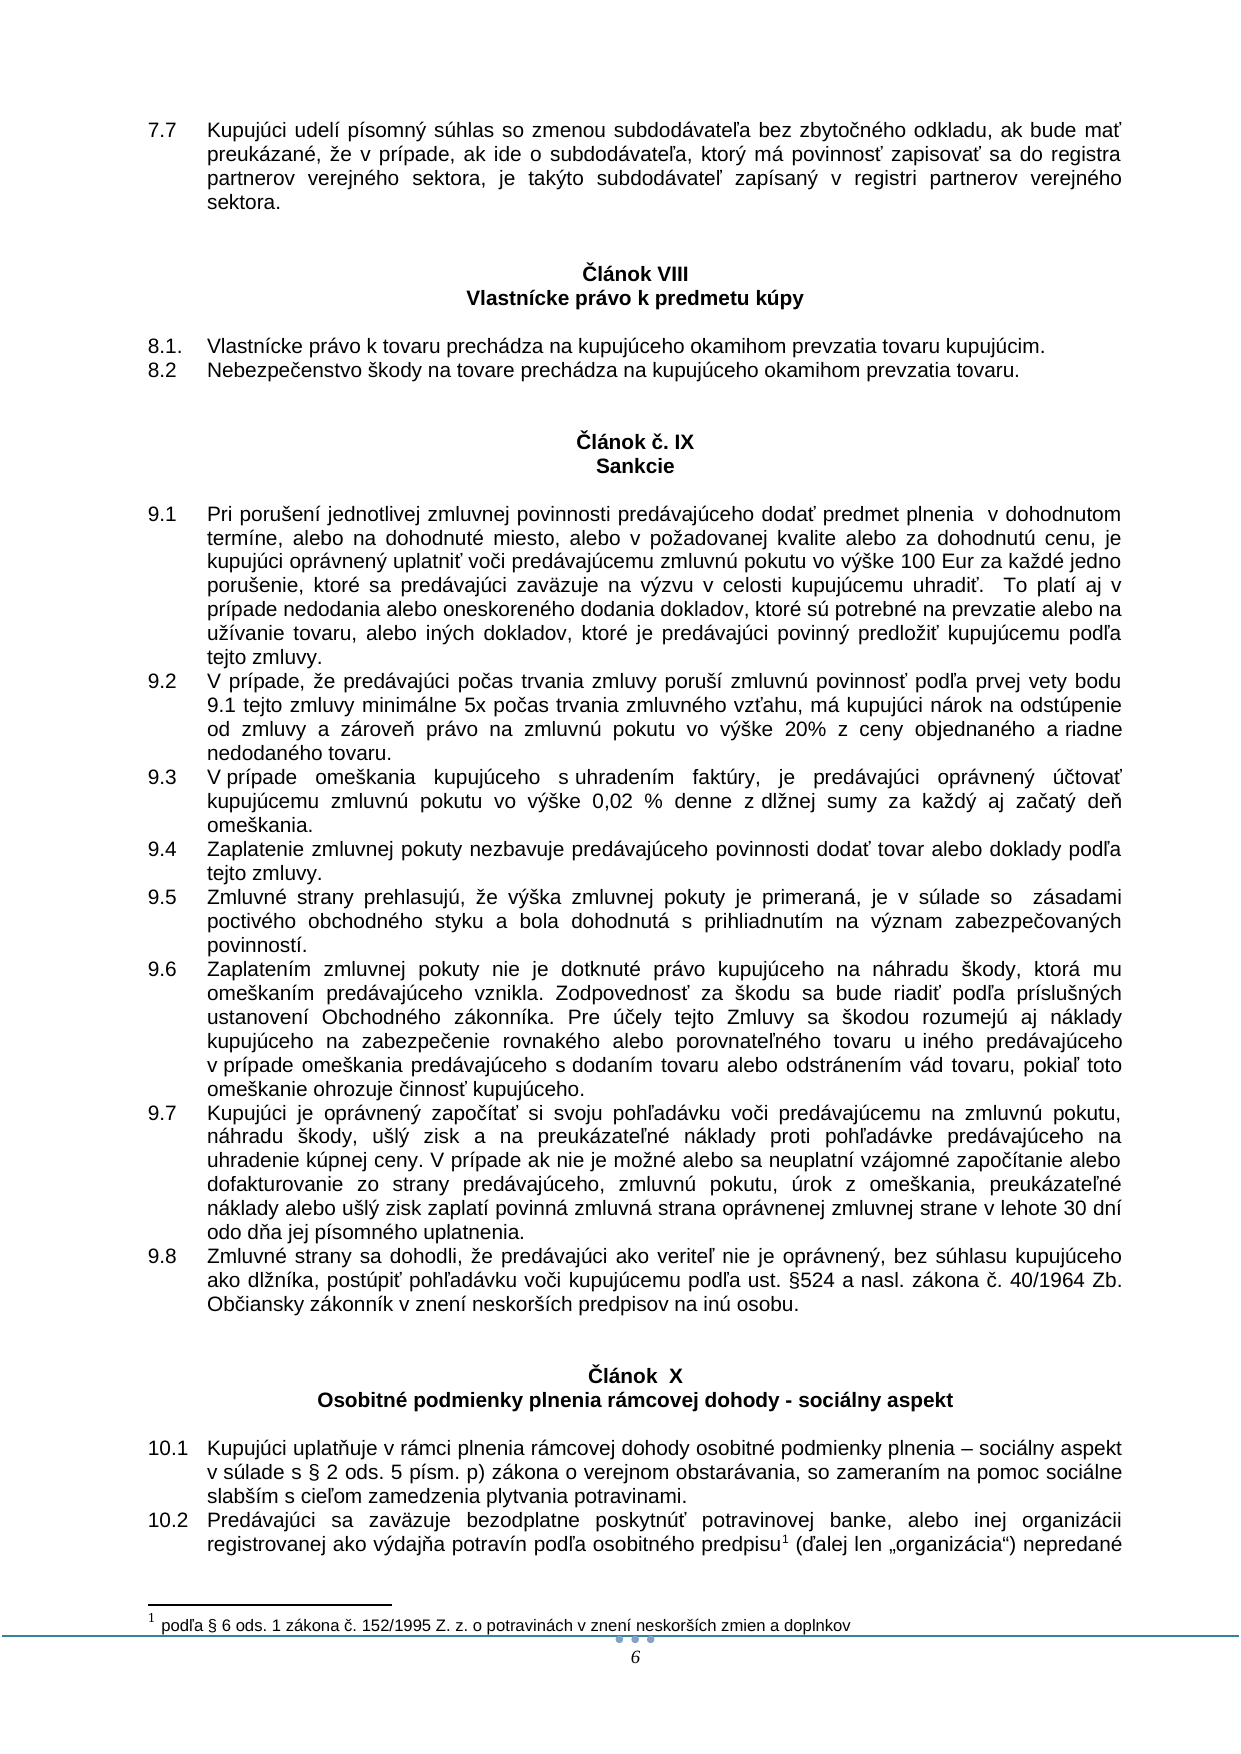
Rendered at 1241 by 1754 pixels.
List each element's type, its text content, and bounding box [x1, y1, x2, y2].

text 9.7 Kupujúci je oprávnený započítať si svoju pohľadávku voči predávajúcemu na zmluvnú pokutu, náhradu škody, ušlý zisk a na preukázateľné náklady proti pohľadávke predávajúceho na uhradenie kúpnej ceny. V prípade ak nie je možné alebo sa neuplatní vzájomné započítanie alebo dofakturovanie zo strany predávajúceho, zmluvnú pokutu, úrok z omeškania, preukázateľné náklady alebo ušlý zisk zaplatí povinná zmluvná strana oprávnenej zmluvnej strane v lehote 30 dní odo dňa jej písomného uplatnenia. [148, 1100, 1123, 1244]
text 9.8 Zmluvné strany sa dohodli, že predávajúci ako veriteľ nie je oprávnený, bez súhlasu kupujúceho ako dlžníka, postúpiť pohľadávku voči kupujúcemu podľa ust. §524 a nasl. zákona č. 40/1964 Zb. Občiansky zákonník v znení neskorších predpisov na inú osobu. [148, 1244, 1123, 1316]
text 9.1 Pri porušení jednotlivej zmluvnej povinnosti predávajúceho dodať predmet plnenia v dohodnutom termíne, alebo na dohodnuté miesto, alebo v požadovanej kvalite alebo za dohodnutú cenu, je kupujúci oprávnený uplatniť voči predávajúcemu zmluvnú pokutu vo výške 100 Eur za každé jedno porušenie, ktoré sa predávajúci zaväzuje na výzvu v celosti kupujúcemu uhradiť. To platí aj v prípade nedodania alebo oneskoreného dodania dokladov, ktoré sú potrebné na prevzatie alebo na užívanie tovaru, alebo iných dokladov, ktoré je predávajúci povinný predložiť kupujúcemu podľa tejto zmluvy. [148, 501, 1123, 669]
text Článok č. IX [148, 429, 1123, 453]
text Článok VIII [148, 262, 1123, 286]
text Sankcie [148, 453, 1123, 477]
text 9.2 V prípade, že predávajúci počas trvania zmluvy poruší zmluvnú povinnosť podľa prvej vety bodu 9.1 tejto zmluvy minimálne 5x počas trvania zmluvného vzťahu, má kupujúci nárok na odstúpenie od zmluvy a zároveň právo na zmluvnú pokutu vo výške 20% z ceny objednaného a riadne nedodaného tovaru. [148, 669, 1123, 765]
text 9.6 Zaplatením zmluvnej pokuty nie je dotknuté právo kupujúceho na náhradu škody, ktorá mu omeškaním predávajúceho vznikla. Zodpovednosť za škodu sa bude riadiť podľa príslušných ustanovení Obchodného zákonníka. Pre účely tejto Zmluvy sa škodou rozumejú aj náklady kupujúceho na zabezpečenie rovnakého alebo porovnateľného tovaru u iného predávajúceho v prípade omeškania predávajúceho s dodaním tovaru alebo odstránením vád tovaru, pokiaľ toto omeškanie ohrozuje činnosť kupujúceho. [148, 957, 1123, 1100]
text 7.7 Kupujúci udelí písomný súhlas so zmenou subdodávateľa bez zbytočného odkladu, ak bude mať preukázané, že v prípade, ak ide o subdodávateľa, ktorý má povinnosť zapisovať sa do registra partnerov verejného sektora, je takýto subdodávateľ zapísaný v registri partnerov verejného sektora. [148, 118, 1123, 214]
text 10.1 Kupujúci uplatňuje v rámci plnenia rámcovej dohody osobitné podmienky plnenia – sociálny aspekt v súlade s § 2 ods. 5 písm. p) zákona o verejnom obstarávania, so zameraním na pomoc sociálne slabším s cieľom zamedzenia plytvania potravinami. [148, 1436, 1123, 1508]
text Vlastnícke právo k predmetu kúpy [148, 286, 1123, 310]
text Článok X [148, 1364, 1123, 1388]
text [148, 1508, 1123, 1556]
text 9.4 Zaplatenie zmluvnej pokuty nezbavuje predávajúceho povinnosti dodať tovar alebo doklady podľa tejto zmluvy. [148, 837, 1123, 885]
text Osobitné podmienky plnenia rámcovej dohody - sociálny aspekt [148, 1388, 1123, 1412]
text 8.1. Vlastnícke právo k tovaru prechádza na kupujúceho okamihom prevzatia tovaru kupujúcim. [148, 334, 1123, 358]
text 9.3 V prípade omeškania kupujúceho s uhradením faktúry, je predávajúci oprávnený účtovať kupujúcemu zmluvnú pokutu vo výške 0,02 % denne z dlžnej sumy za každý aj začatý deň omeškania. [148, 765, 1123, 837]
text 9.5 Zmluvné strany prehlasujú, že výška zmluvnej pokuty je primeraná, je v súlade so zásadami poctivého obchodného styku a bola dohodnutá s prihliadnutím na význam zabezpečovaných povinností. [148, 885, 1123, 957]
text 8.2 Nebezpečenstvo škody na tovare prechádza na kupujúceho okamihom prevzatia tovaru. [148, 358, 1123, 382]
